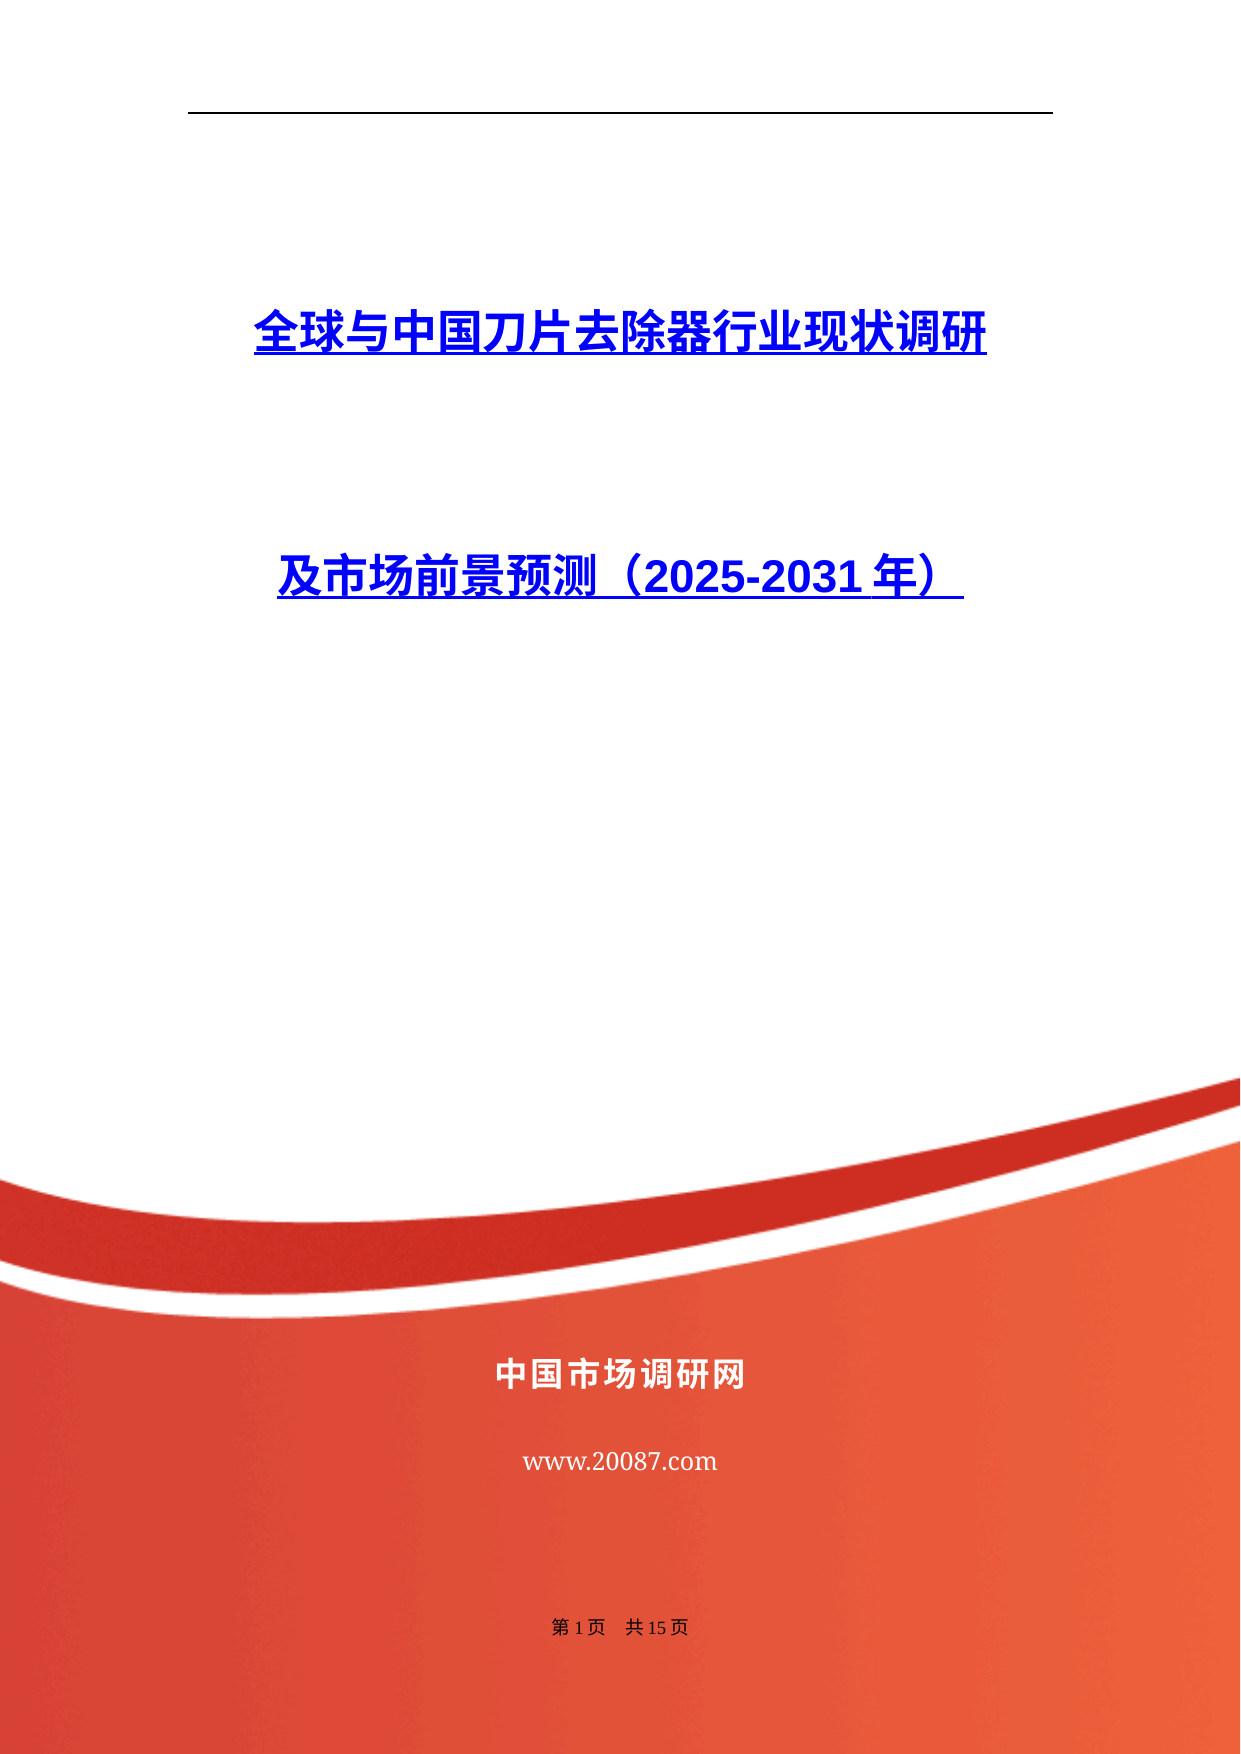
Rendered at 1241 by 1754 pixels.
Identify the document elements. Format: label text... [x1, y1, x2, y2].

subtitle 中国市场调研网 [187, 1339, 1053, 1404]
text www.20087.com [187, 1428, 1053, 1493]
table_header 全球与中国刀片去除器行业现状调研及市场前景预测（2025-2031年） [188, 207, 1053, 773]
picture [0, 1006, 1241, 1754]
